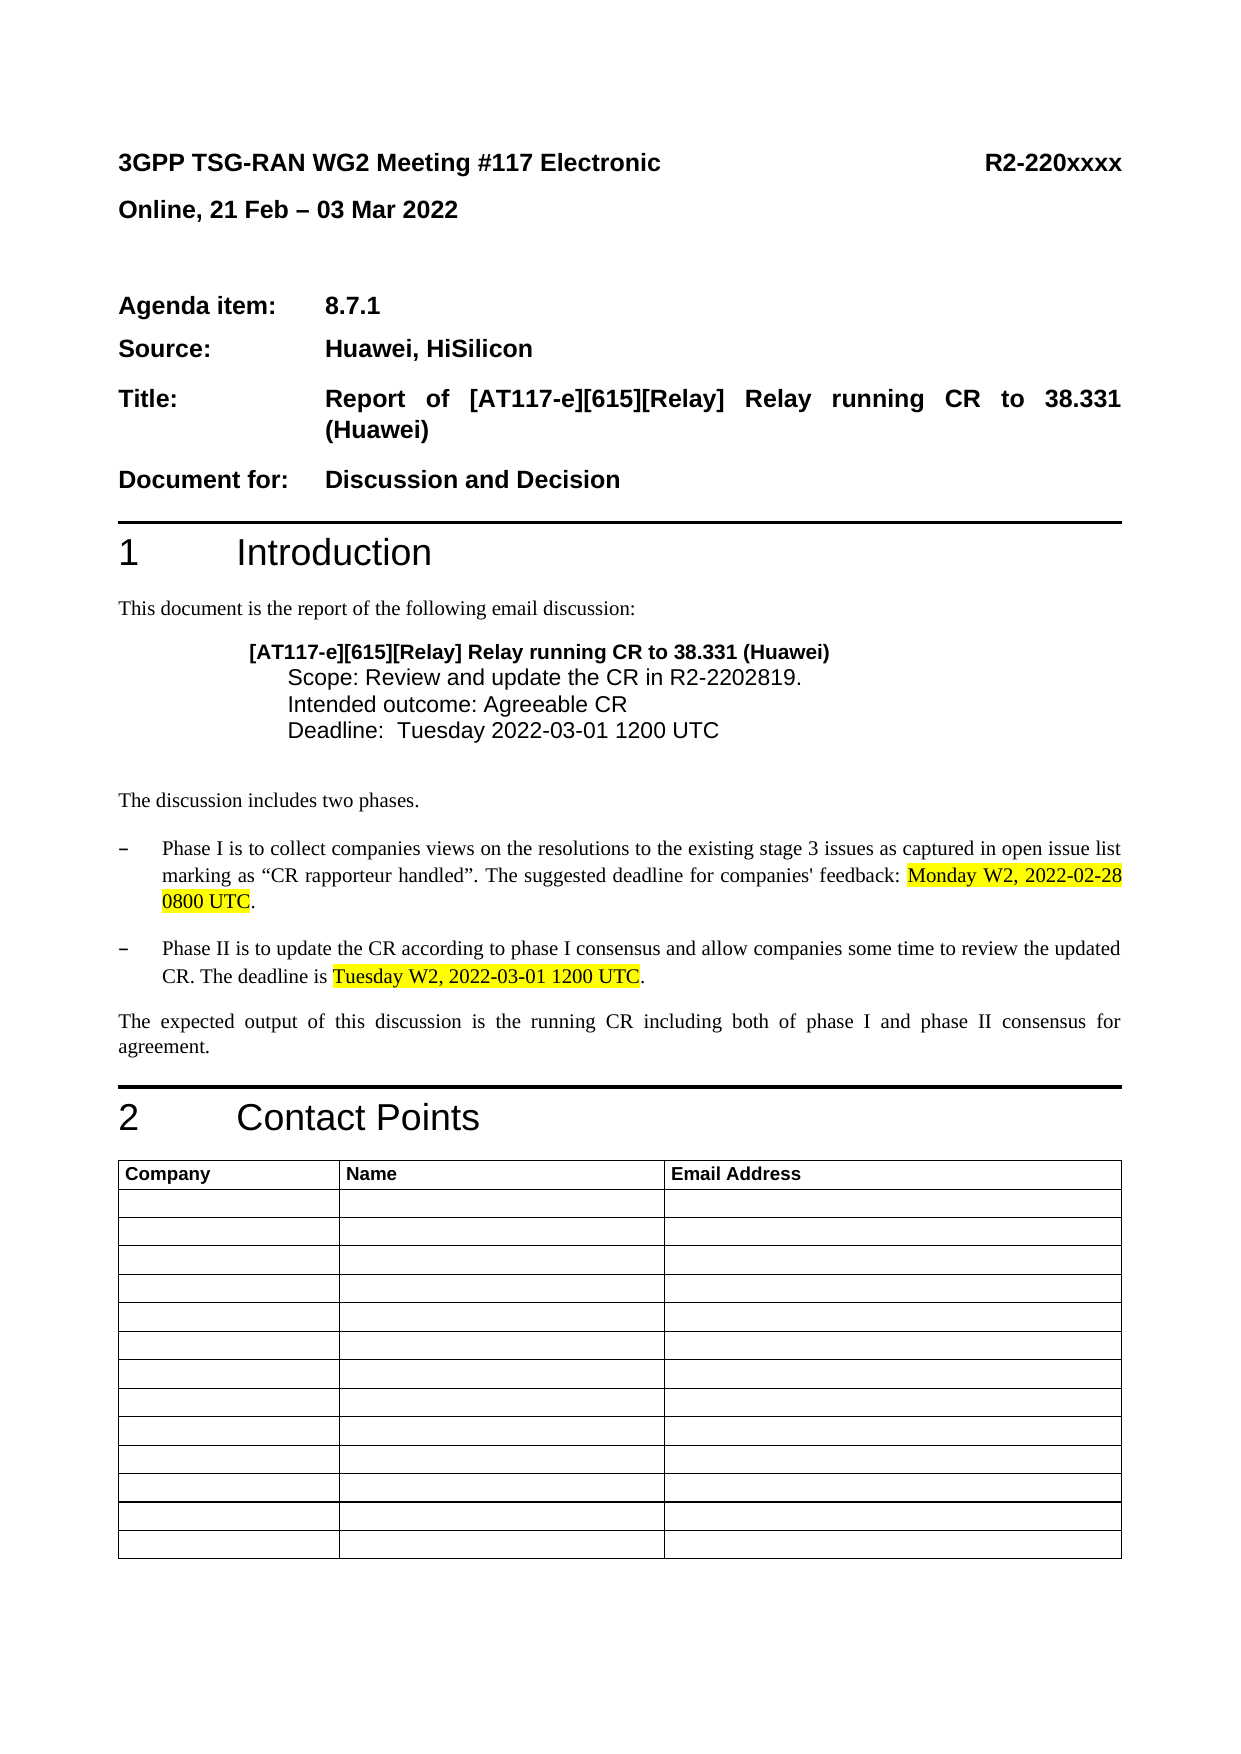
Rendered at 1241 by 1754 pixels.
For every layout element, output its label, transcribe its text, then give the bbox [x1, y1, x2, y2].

list Phase II is to update the CR according to phase I consensus and allow companies some time to review the updated CR. The deadline is Tuesday W2, 2022-03-01 1200 UTC. [118, 933, 1122, 988]
table_cell [119, 1332, 339, 1359]
table_cell [665, 1275, 1121, 1302]
table_cell [119, 1503, 339, 1530]
table_cell [665, 1360, 1121, 1388]
table_cell [340, 1303, 664, 1331]
table_header Company [119, 1161, 339, 1188]
list Phase I is to collect companies views on the resolutions to the existing stage 3 issues as captured in open issue list marking as “CR rapporteur handled”. The suggested deadline for companies' feedback: Monday W2, 2022-02-28 0800 UTC. [118, 833, 1122, 913]
table_cell [665, 1531, 1121, 1558]
text This document is the report of the following email discussion: [118, 596, 1122, 619]
table_cell [340, 1360, 664, 1388]
table_cell [665, 1417, 1121, 1444]
table_cell [665, 1218, 1121, 1245]
table_cell [119, 1474, 339, 1501]
table_cell [340, 1531, 664, 1558]
text Agenda item: 8.7.1 [118, 291, 1122, 319]
text The expected output of this discussion is the running CR including both of phase I and phase II consensus for agreement. [118, 1008, 1122, 1058]
table_cell [340, 1446, 664, 1473]
text Source: Huawei, HiSilicon [118, 334, 1122, 363]
table_header Email Address [665, 1161, 1121, 1188]
text 3GPP TSG-RAN WG2 Meeting #117 Electronic R2-220xxxx [118, 147, 1122, 176]
table_cell [340, 1332, 664, 1359]
table_cell [665, 1503, 1121, 1530]
table_cell [119, 1389, 339, 1416]
table_cell [119, 1218, 339, 1245]
table_cell [119, 1360, 339, 1388]
table_cell [665, 1389, 1121, 1416]
text Deadline: Tuesday 2022-03-01 1200 UTC [249, 717, 1122, 743]
text Title: Report of [AT117-e][615][Relay] Relay running CR to 38.331 (Huawei) [118, 384, 1122, 444]
table_cell [340, 1190, 664, 1217]
table_cell [340, 1218, 664, 1245]
subtitle 1 Introduction [118, 524, 1122, 573]
text The discussion includes two phases. [118, 788, 1122, 812]
table_cell [119, 1190, 339, 1217]
table_cell [340, 1417, 664, 1444]
text Online, 21 Feb – 03 Mar 2022 [118, 195, 1122, 224]
text Document for: Discussion and Decision [118, 465, 1122, 493]
table_cell [119, 1446, 339, 1473]
table_cell [665, 1190, 1121, 1217]
text [AT117-e][615][Relay] Relay running CR to 38.331 (Huawei) [249, 640, 1122, 664]
table_cell [340, 1389, 664, 1416]
table_cell [665, 1446, 1121, 1473]
table_cell [119, 1275, 339, 1302]
table_cell [340, 1474, 664, 1501]
text Intended outcome: Agreeable CR [249, 691, 1122, 717]
table_cell [665, 1474, 1121, 1501]
table_cell [119, 1531, 339, 1558]
text Scope: Review and update the CR in R2-2202819. [249, 664, 1122, 691]
table_cell [665, 1303, 1121, 1331]
table_cell [119, 1246, 339, 1274]
table_cell [340, 1246, 664, 1274]
table_cell [665, 1332, 1121, 1359]
table_cell [119, 1303, 339, 1331]
table_cell [340, 1503, 664, 1530]
subtitle 2 Contact Points [118, 1089, 1122, 1138]
table_cell [665, 1246, 1121, 1274]
table_cell [340, 1275, 664, 1302]
table_header Name [340, 1161, 664, 1188]
table_cell [119, 1417, 339, 1444]
